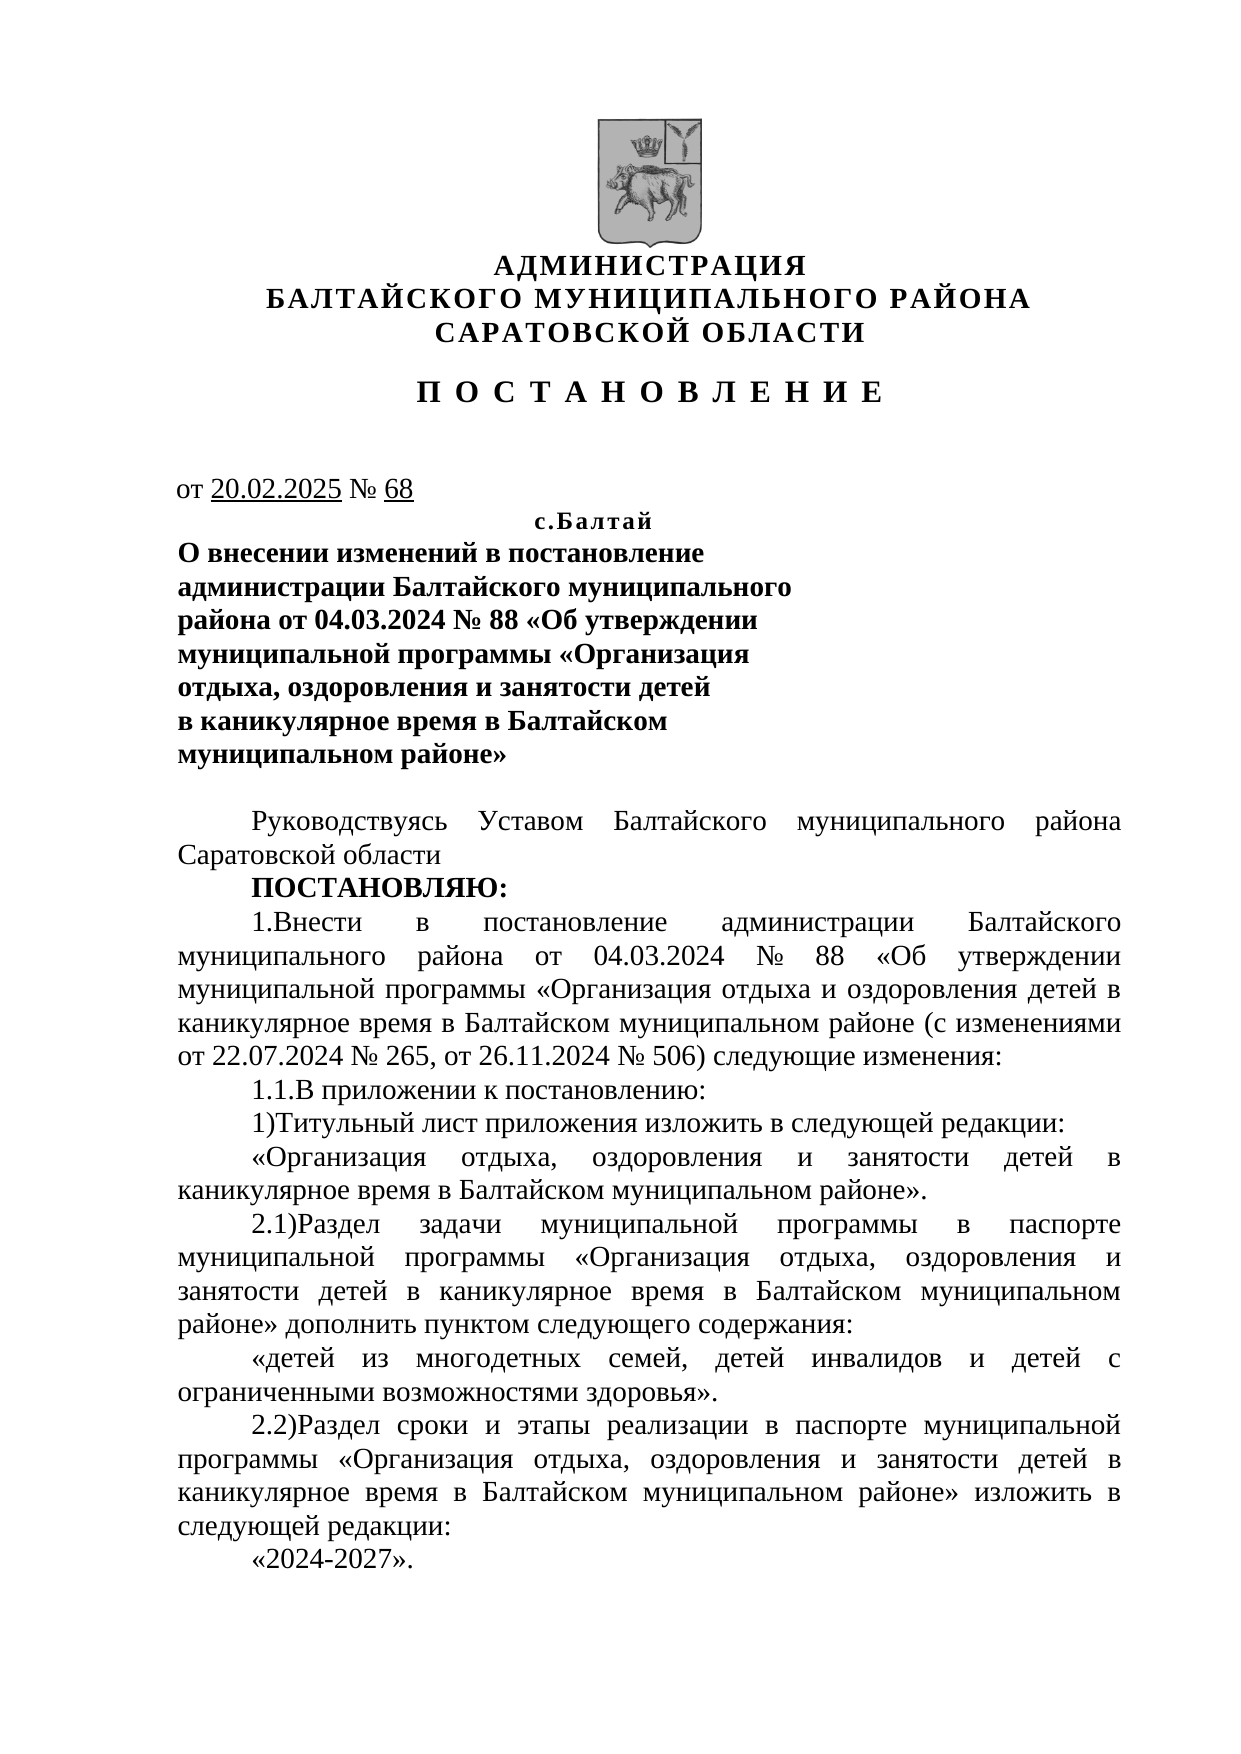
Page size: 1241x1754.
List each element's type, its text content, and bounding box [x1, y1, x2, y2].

text О внесении изменений в постановление [177, 535, 1122, 569]
text АДМИНИСТРАЦИЯ [177, 248, 1122, 281]
text «2024-2027». [177, 1541, 1122, 1575]
text 2.2)Раздел сроки и этапы реализации в паспорте муниципальной программы «Организация отдыха, оздоровления и занятости детей в каникулярное время в Балтайском муниципальном районе» изложить в следующей редакции: [177, 1407, 1122, 1541]
text муниципальном районе» [177, 736, 1122, 770]
text «детей из многодетных семей, детей инвалидов и детей с ограниченными возможностями здоровья». [177, 1340, 1122, 1407]
text администрации Балтайского муниципального [177, 569, 1122, 602]
text 1.Внести в постановление администрации Балтайского муниципального района от 04.03.2024 № 88 «Об утверждении муниципальной программы «Организация отдыха и оздоровления детей в каникулярное время в Балтайском муниципальном районе (с изменениями от 22.07.2024 № 265, от 26.11.2024 № 506) следующие изменения: [177, 904, 1122, 1072]
text 2.1)Раздел задачи муниципальной программы в паспорте муниципальной программы «Организация отдыха, оздоровления и занятости детей в каникулярное время в Балтайском муниципальном районе» дополнить пунктом следующего содержания: [177, 1206, 1122, 1340]
text Руководствуясь Уставом Балтайского муниципального района Саратовской области [177, 803, 1122, 871]
text «Организация отдыха, оздоровления и занятости детей в каникулярное время в Балтайском муниципальном районе». [177, 1139, 1122, 1206]
text П О С Т А Н О В Л Е Н И Е [177, 373, 1122, 409]
text ПОСТАНОВЛЯЮ: [177, 871, 1122, 904]
text с.Балтай [177, 506, 1122, 535]
picture [597, 118, 702, 248]
text 1)Титульный лист приложения изложить в следующей редакции: [177, 1105, 1122, 1139]
text 1.1.В приложении к постановлению: [177, 1072, 1122, 1105]
text БАЛТАЙСКОГО МУНИЦИПАЛЬНОГО РАЙОНА САРАТОВСКОЙ ОБЛАСТИ [177, 281, 1122, 348]
text муниципальной программы «Организация [177, 636, 1122, 669]
text отдыха, оздоровления и занятости детей [177, 669, 1122, 703]
text в каникулярное время в Балтайском [177, 703, 1122, 736]
text района от 04.03.2024 № 88 «Об утверждении [177, 602, 1122, 636]
